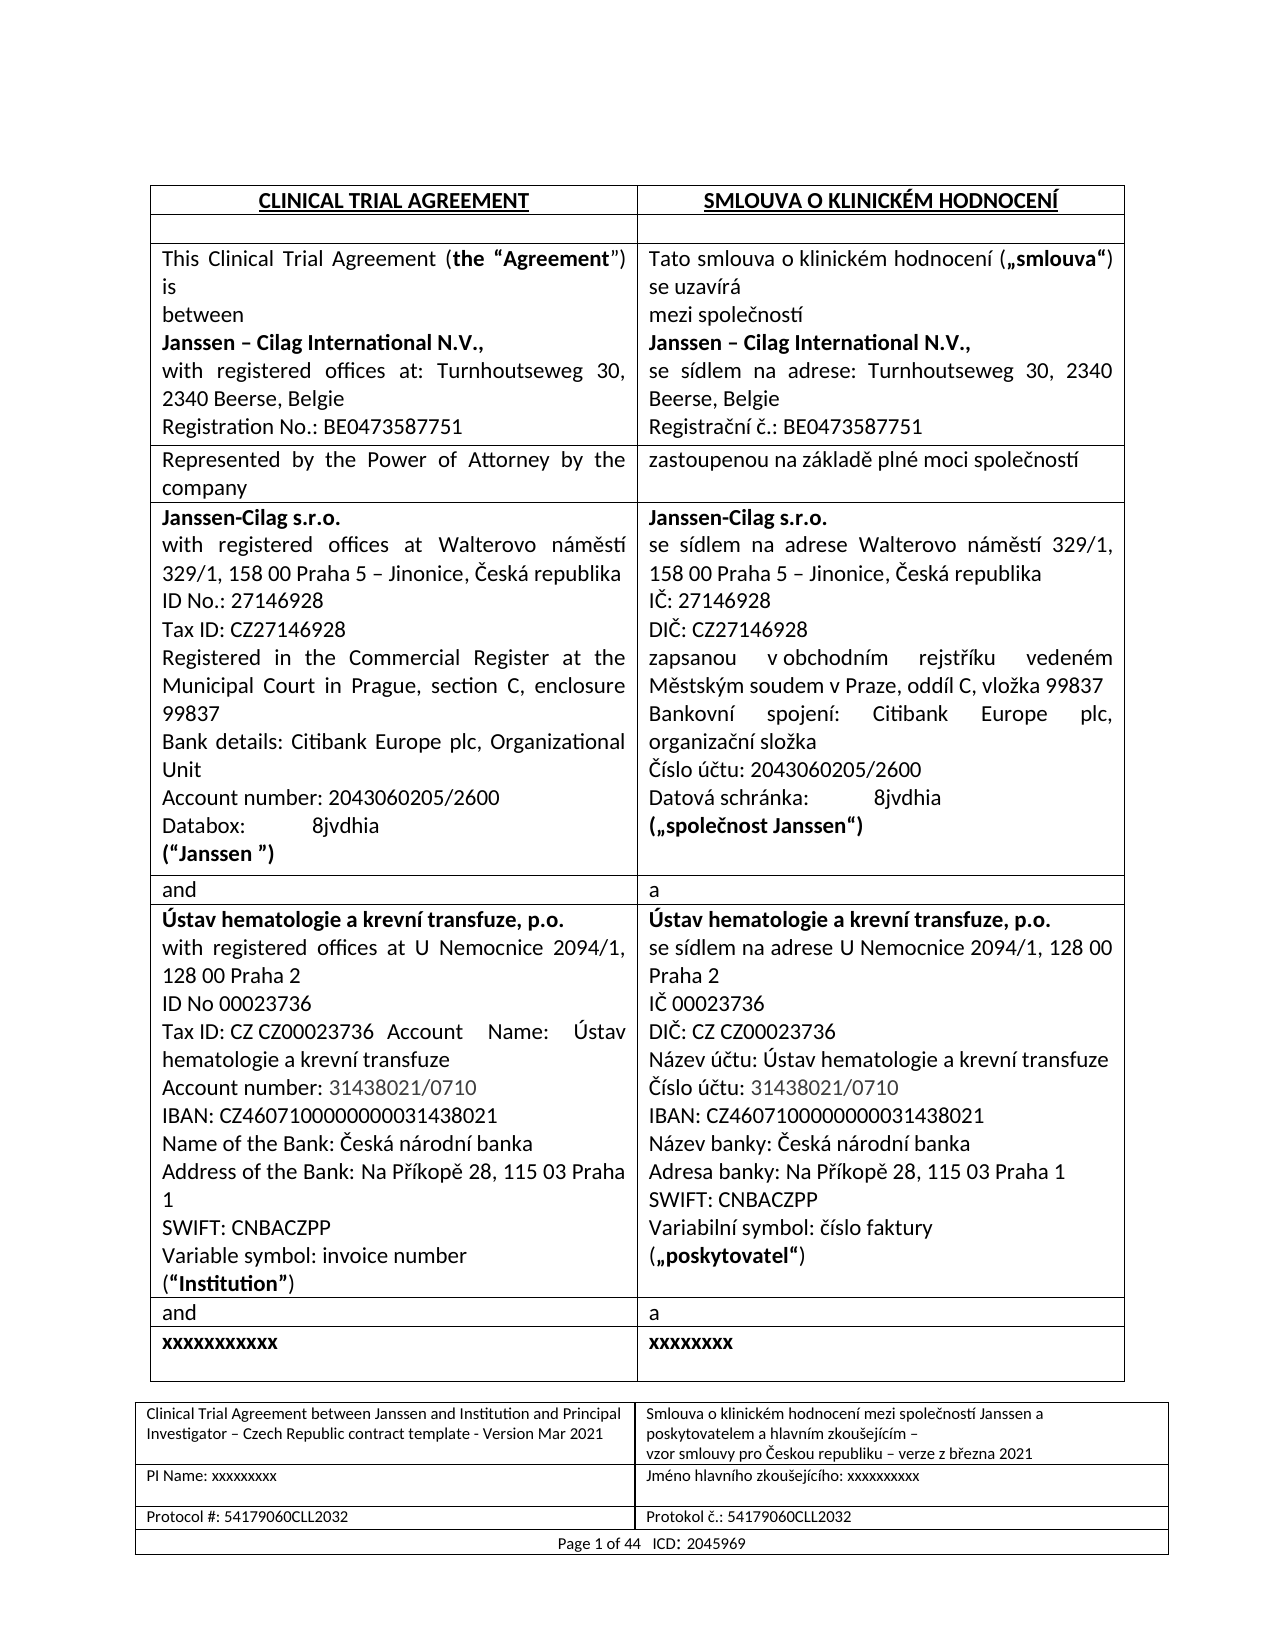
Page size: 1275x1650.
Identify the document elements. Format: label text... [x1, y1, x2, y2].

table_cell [638, 1327, 1124, 1381]
table_cell Janssen-Cilag s.r.o. with registered offices at Walterovo náměstí 329/1, 158 00 Praha 5 – Jinonice, Česká republika ID No.: 27146928 Tax ID: CZ27146928 Registered in the Commercial Register at the Municipal Court in Prague, section C, enclosure 99837 Bank details: Citibank Europe plc, Organizational Unit Account number: 2043060205/2600 Databox: 8jvdhia (“Janssen ”) [151, 503, 637, 874]
table_cell Janssen-Cilag s.r.o. se sídlem na adrese Walterovo náměstí 329/1, 158 00 Praha 5 – Jinonice, Česká republika IČ: 27146928 DIČ: CZ27146928 zapsanou v obchodním rejstříku vedeném Městským soudem v Praze, oddíl C, vložka 99837 Bankovní spojení: Citibank Europe plc, organizační složka Číslo účtu: 2043060205/2600 Datová schránka: 8jvdhia („společnost Janssen“) [638, 503, 1124, 874]
table_cell Represented by the Power of Attorney by the company [151, 446, 637, 502]
table_cell This Clinical Trial Agreement (the “Agreement”) is between Janssen – Cilag International N.V., with registered offices at: Turnhoutseweg 30, 2340 Beerse, Belgie Registration No.: BE0473587751 [151, 244, 637, 444]
table_cell and [151, 876, 637, 904]
table_cell zastoupenou na základě plné moci společností [638, 446, 1124, 502]
table_cell a [638, 876, 1124, 904]
table_cell Ústav hematologie a krevní transfuze, p.o. with registered offices at U Nemocnice 2094/1, 128 00 Praha 2 ID No 00023736 Tax ID: CZ CZ00023736 Account Name: Ústav hematologie a krevní transfuze Account number: 31438021/0710 IBAN: CZ4607100000000031438021 Name of the Bank: Česká národní banka Address of the Bank: Na Příkopě 28, 115 03 Praha 1 SWIFT: CNBACZPP Variable symbol: invoice number (“Institution”) [151, 905, 637, 1297]
table_cell a [638, 1298, 1124, 1326]
table_cell [638, 215, 1124, 243]
table_header SMLOUVA O KLINICKÉM HODNOCENÍ [638, 186, 1124, 214]
table_cell Ústav hematologie a krevní transfuze, p.o. se sídlem na adrese U Nemocnice 2094/1, 128 00 Praha 2 IČ 00023736 DIČ: CZ CZ00023736 Název účtu: Ústav hematologie a krevní transfuze Číslo účtu: 31438021/0710 IBAN: CZ4607100000000031438021 Název banky: Česká národní banka Adresa banky: Na Příkopě 28, 115 03 Praha 1 SWIFT: CNBACZPP Variabilní symbol: číslo faktury („poskytovatel“) [638, 905, 1124, 1297]
table_cell [151, 215, 637, 243]
table_header CLINICAL TRIAL AGREEMENT [151, 186, 637, 214]
table_cell Tato smlouva o klinickém hodnocení („smlouva“) se uzavírá mezi společností Janssen – Cilag International N.V., se sídlem na adrese: Turnhoutseweg 30, 2340 Beerse, Belgie Registrační č.: BE0473587751 [638, 244, 1124, 444]
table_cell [151, 1327, 637, 1381]
table_cell and [151, 1298, 637, 1326]
